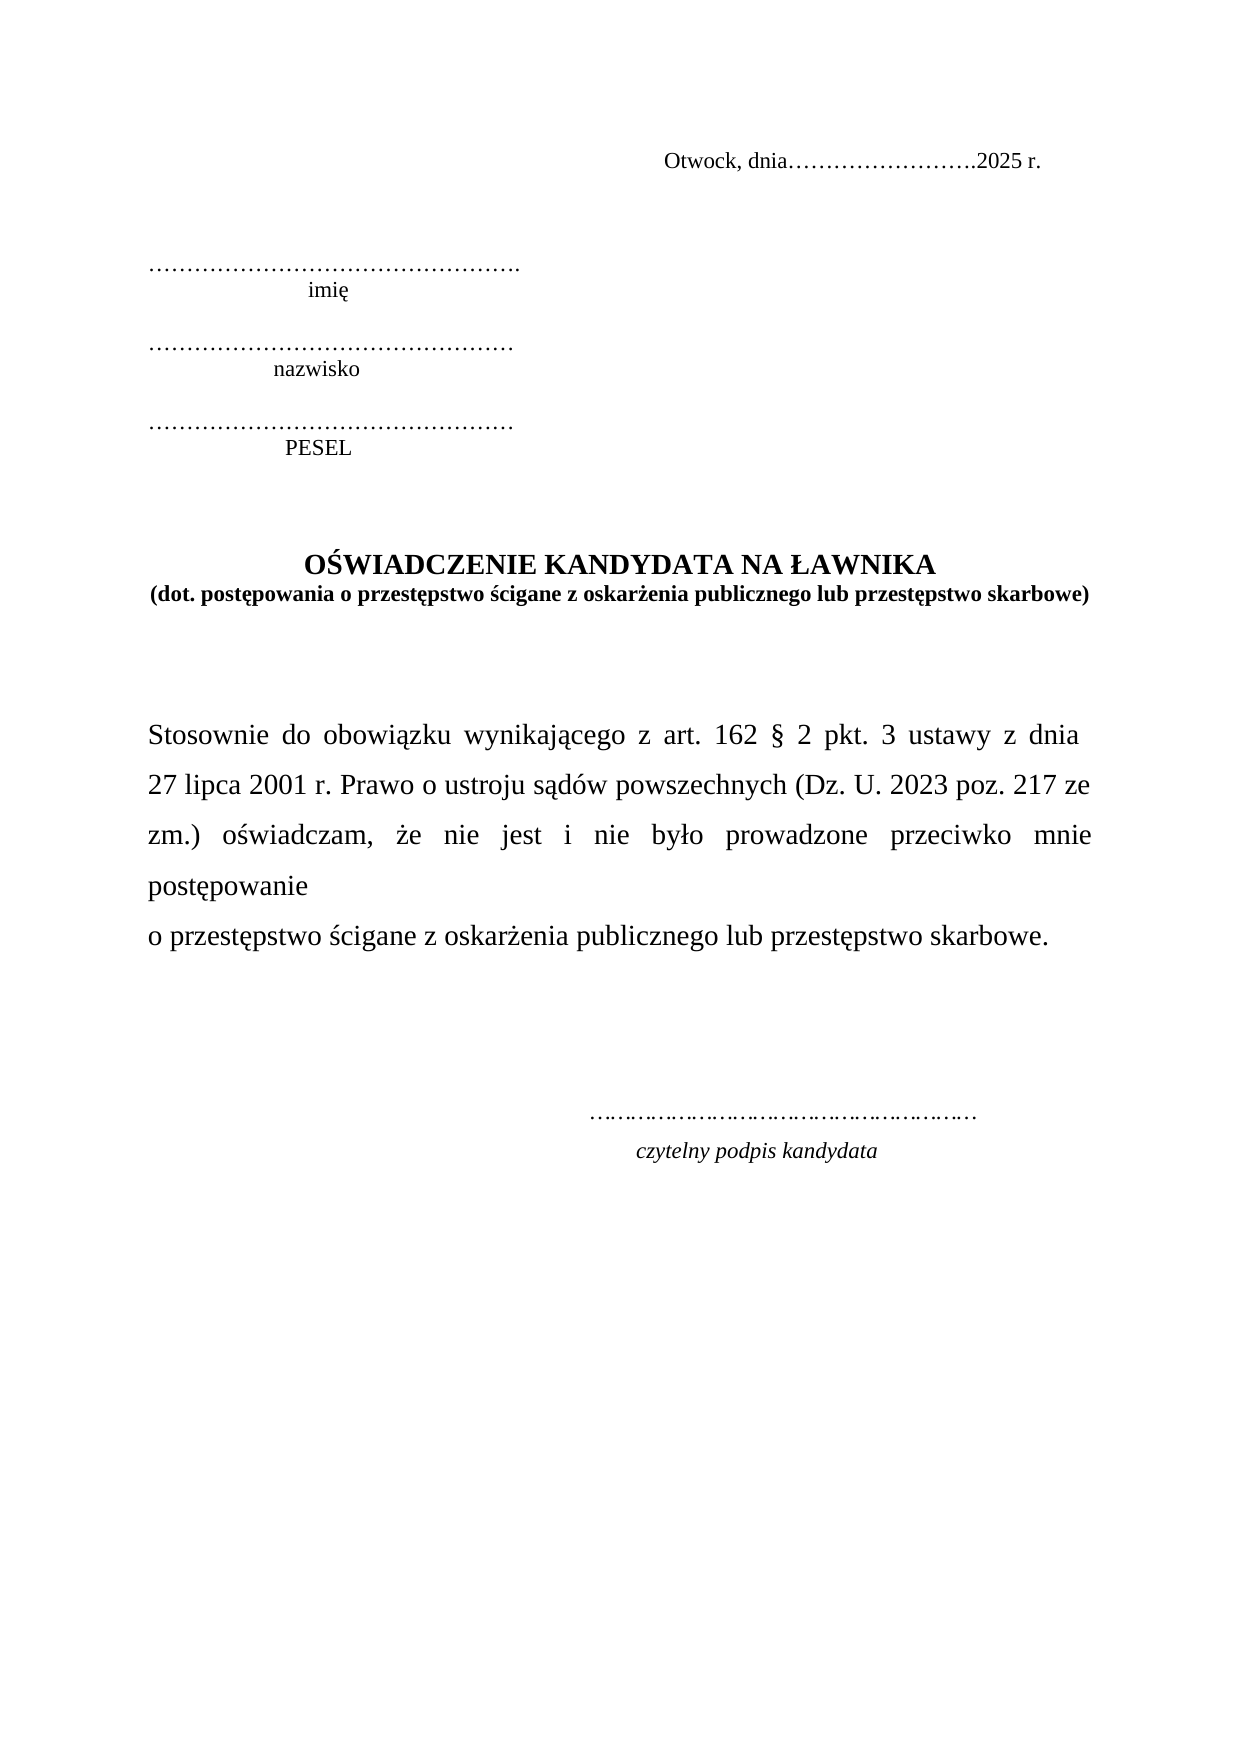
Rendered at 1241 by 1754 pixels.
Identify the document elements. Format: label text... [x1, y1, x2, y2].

text OŚWIADCZENIE KANDYDATA NA ŁAWNIKA [148, 547, 1093, 580]
text czytelny podpis kandydata [148, 1137, 1093, 1163]
text Otwock, dnia…………………….2025 r. [590, 148, 1093, 174]
text nazwisko [148, 355, 1093, 381]
text PESEL [148, 434, 1093, 461]
text ………………………………………… [148, 329, 1093, 355]
text (dot. postępowania o przestępstwo ścigane z oskarżenia publicznego lub przestępstwo skarbowe) [148, 580, 1093, 607]
text …………………………………………. [148, 250, 1093, 276]
text ………………………………………………… [148, 1098, 1093, 1124]
text ………………………………………… [148, 408, 1093, 434]
text Stosownie do obowiązku wynikającego z art. 162 § 2 pkt. 3 ustawy z dnia 27 lipca 2001 r. Prawo o ustroju sądów powszechnych (Dz. U. 2023 poz. 217 ze zm.) oświadczam, że nie jest i nie było prowadzone przeciwko mnie postępowanie o przestępstwo ścigane z oskarżenia publicznego lub przestępstwo skarbowe. [148, 717, 1093, 952]
text imię [148, 276, 1093, 302]
